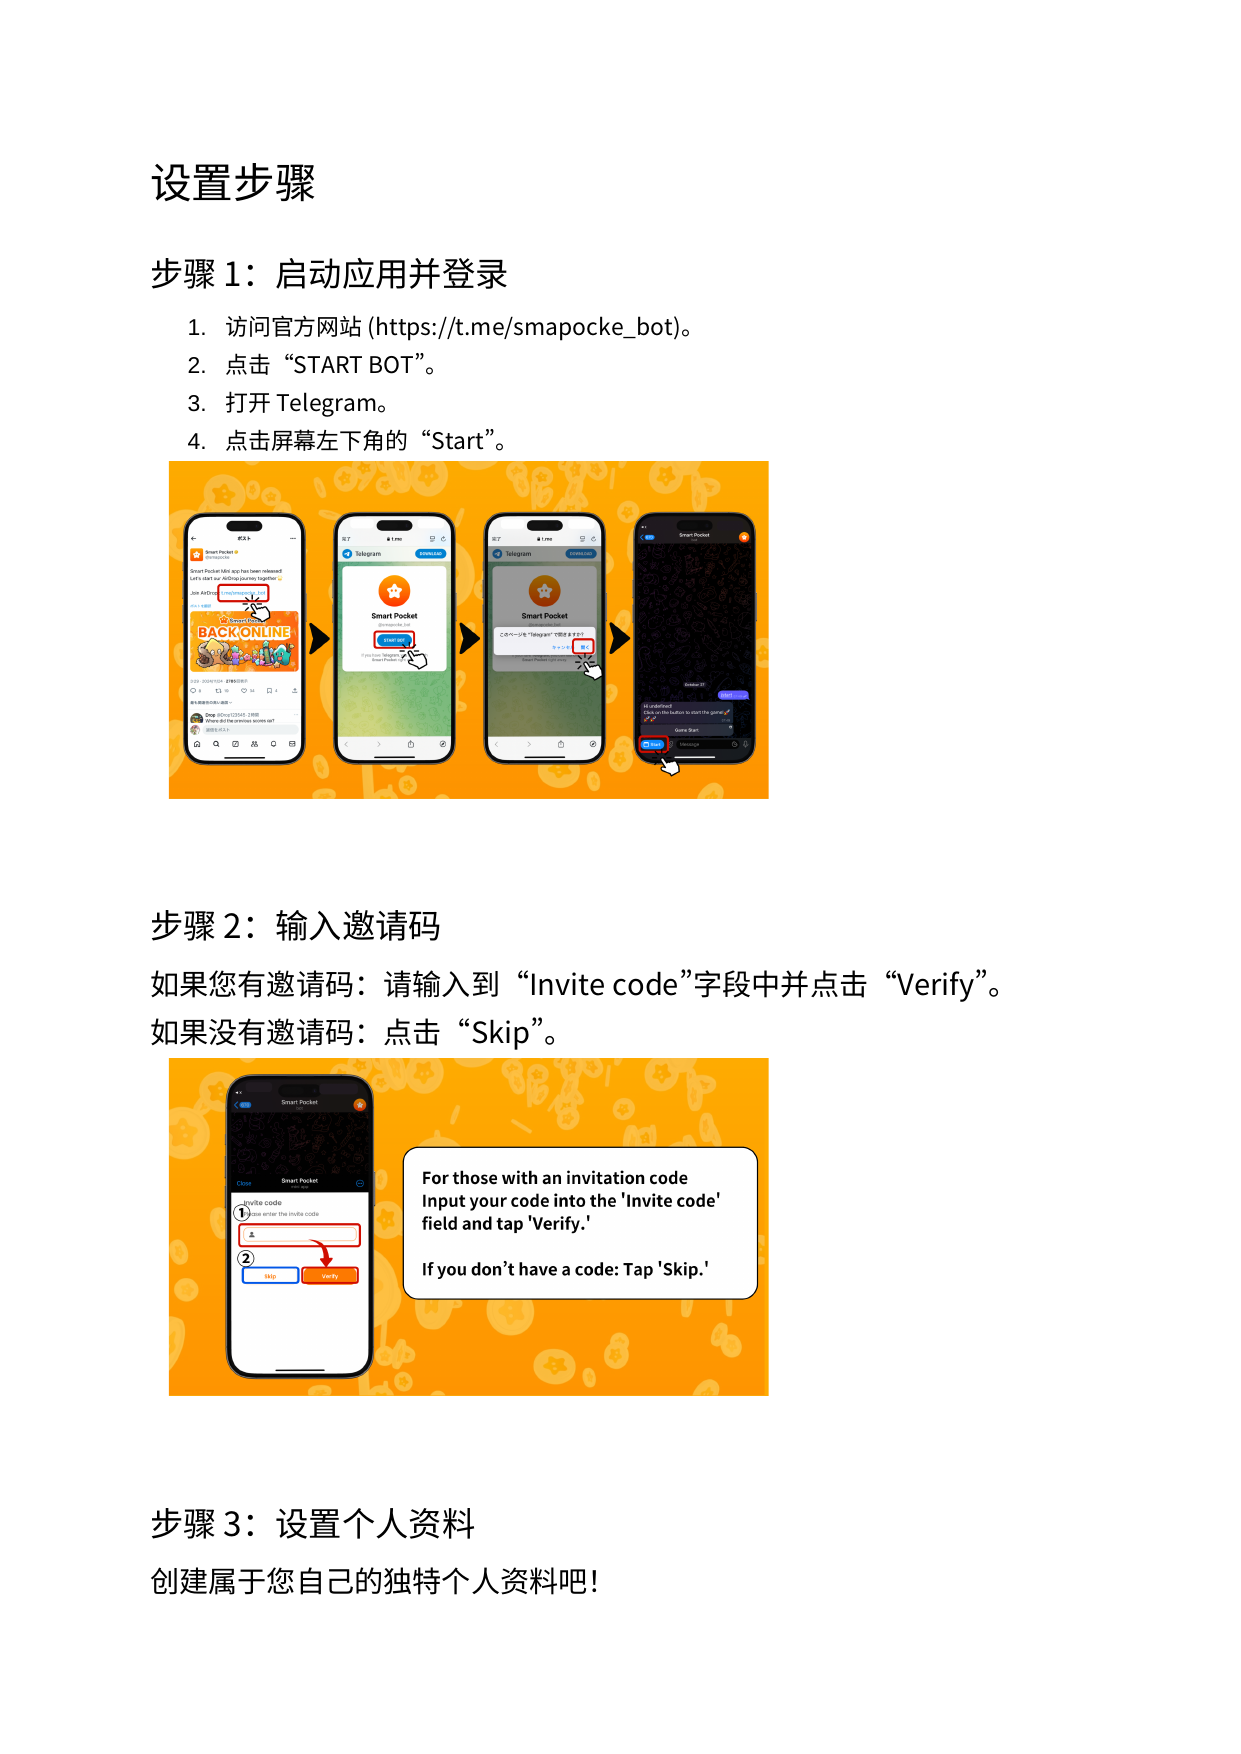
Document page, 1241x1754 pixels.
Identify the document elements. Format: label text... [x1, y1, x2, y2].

picture [168, 1058, 769, 1396]
list 打开 Telegram。 [187, 385, 1090, 418]
text 创建属于您自己的独特个人资料吧！ [150, 1558, 1090, 1600]
subtitle 步骤2：输入邀请码 [150, 900, 1090, 948]
subtitle 步骤3：设置个人资料 [150, 1497, 1090, 1546]
subtitle 设置步骤 [150, 150, 1090, 210]
subtitle 步骤1：启动应用并登录 [150, 248, 1090, 296]
text 如果您有邀请码：请输入到“Invite code”字段中并点击“Verify”。 [150, 961, 1090, 1003]
list 点击“START BOT”。 [187, 347, 1090, 380]
text 如果没有邀请码：点击“Skip”。 [150, 1009, 1090, 1052]
picture [168, 461, 769, 799]
list 访问官方网站 (https://t.me/smapocke_bot)。 [187, 308, 1090, 342]
list 点击屏幕左下角的“Start”。 [187, 423, 1090, 456]
